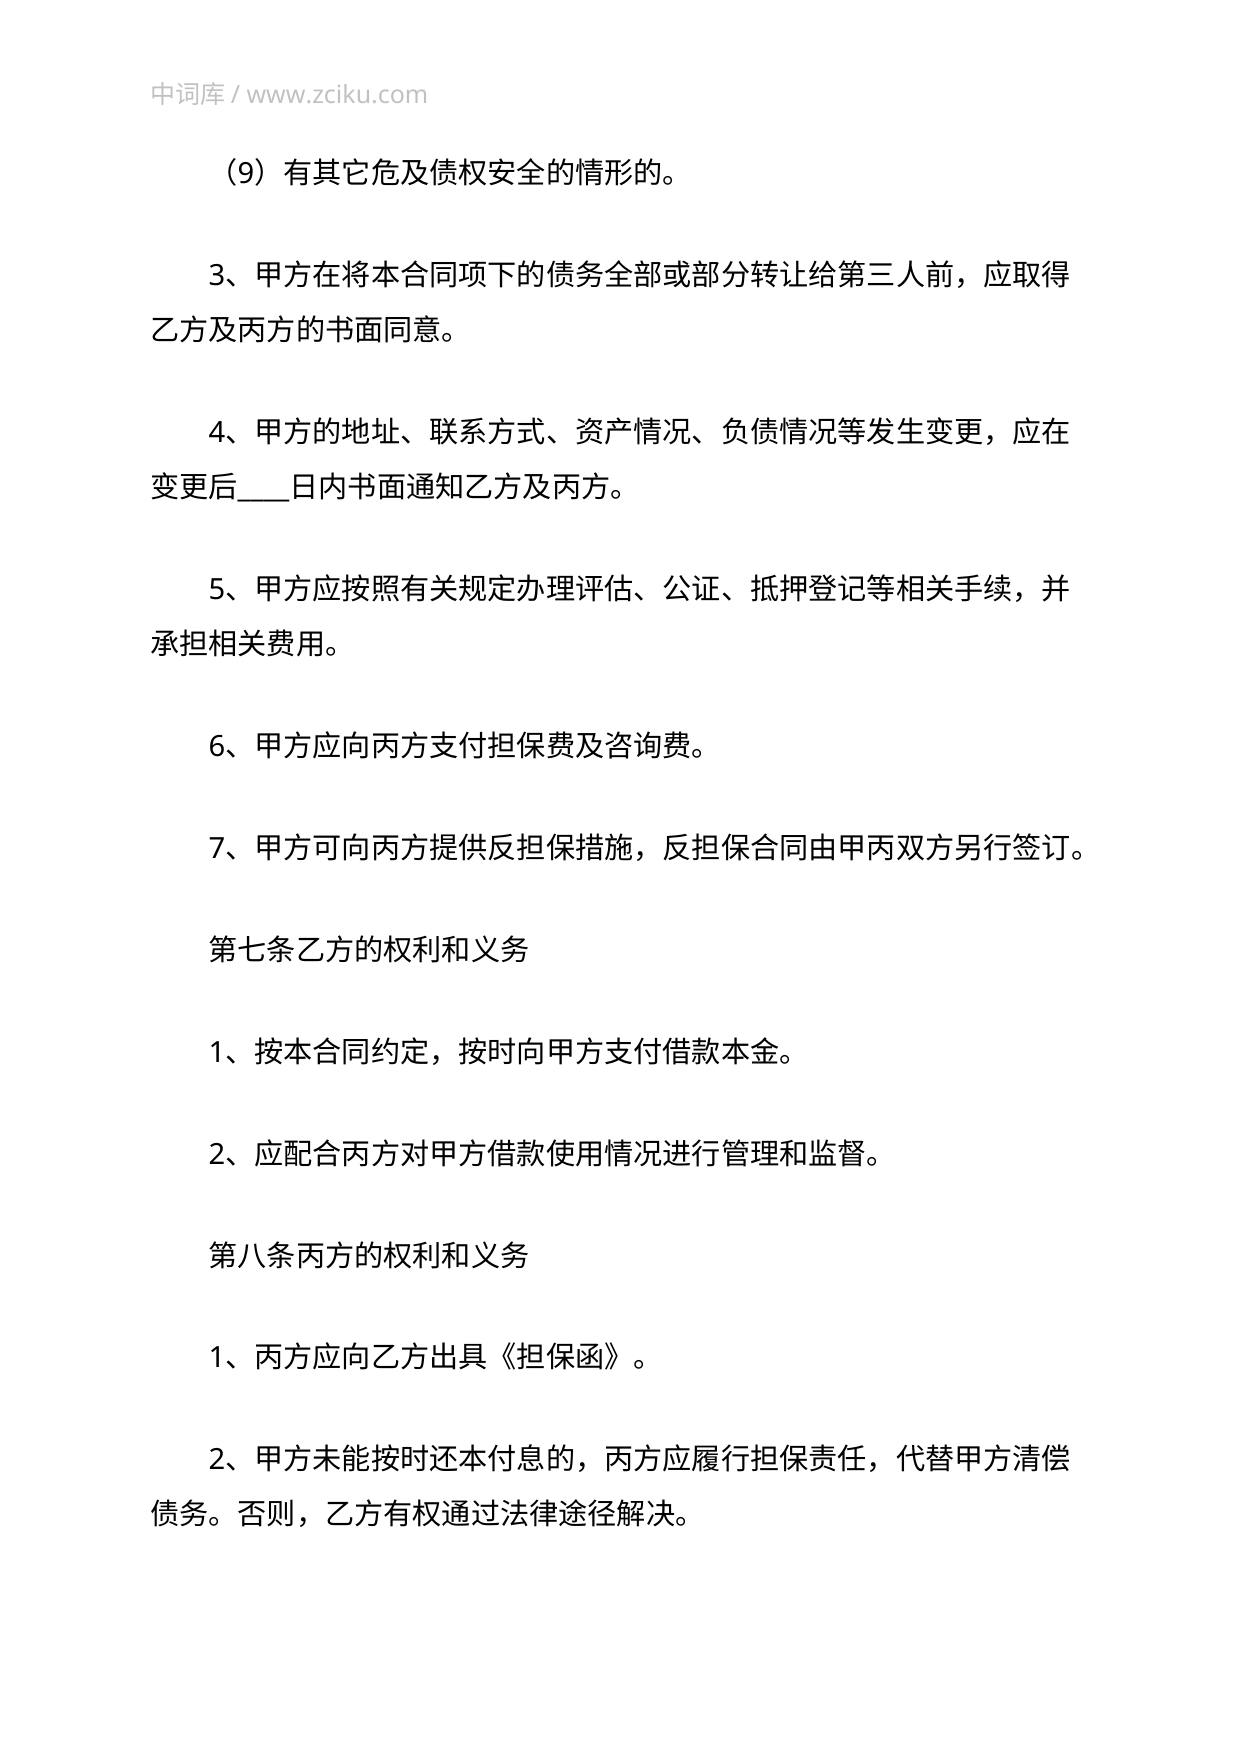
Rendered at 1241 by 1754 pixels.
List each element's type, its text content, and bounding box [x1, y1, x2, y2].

text 2、甲方未能按时还本付息的，丙方应履行担保责任，代替甲方清偿债务。否则，乙方有权通过法律途径解决。 [150, 1436, 1090, 1533]
text 3、甲方在将本合同项下的债务全部或部分转让给第三人前，应取得乙方及丙方的书面同意。 [150, 252, 1090, 349]
text （9）有其它危及债权安全的情形的。 [150, 150, 1090, 192]
text 1、按本合同约定，按时向甲方支付借款本金。 [150, 1028, 1090, 1071]
text 6、甲方应向丙方支付担保费及咨询费。 [150, 722, 1090, 765]
text 1、丙方应向乙方出具《担保函》。 [150, 1334, 1090, 1376]
text 第七条乙方的权利和义务 [150, 926, 1090, 969]
text 2、应配合丙方对甲方借款使用情况进行管理和监督。 [150, 1130, 1090, 1173]
text 5、甲方应按照有关规定办理评估、公证、抵押登记等相关手续，并承担相关费用。 [150, 566, 1090, 663]
text 7、甲方可向丙方提供反担保措施，反担保合同由甲丙双方另行签订。 [150, 824, 1090, 867]
text 4、甲方的地址、联系方式、资产情况、负债情况等发生变更，应在变更后____日内书面通知乙方及丙方。 [150, 409, 1090, 506]
text 第八条丙方的权利和义务 [150, 1232, 1090, 1274]
